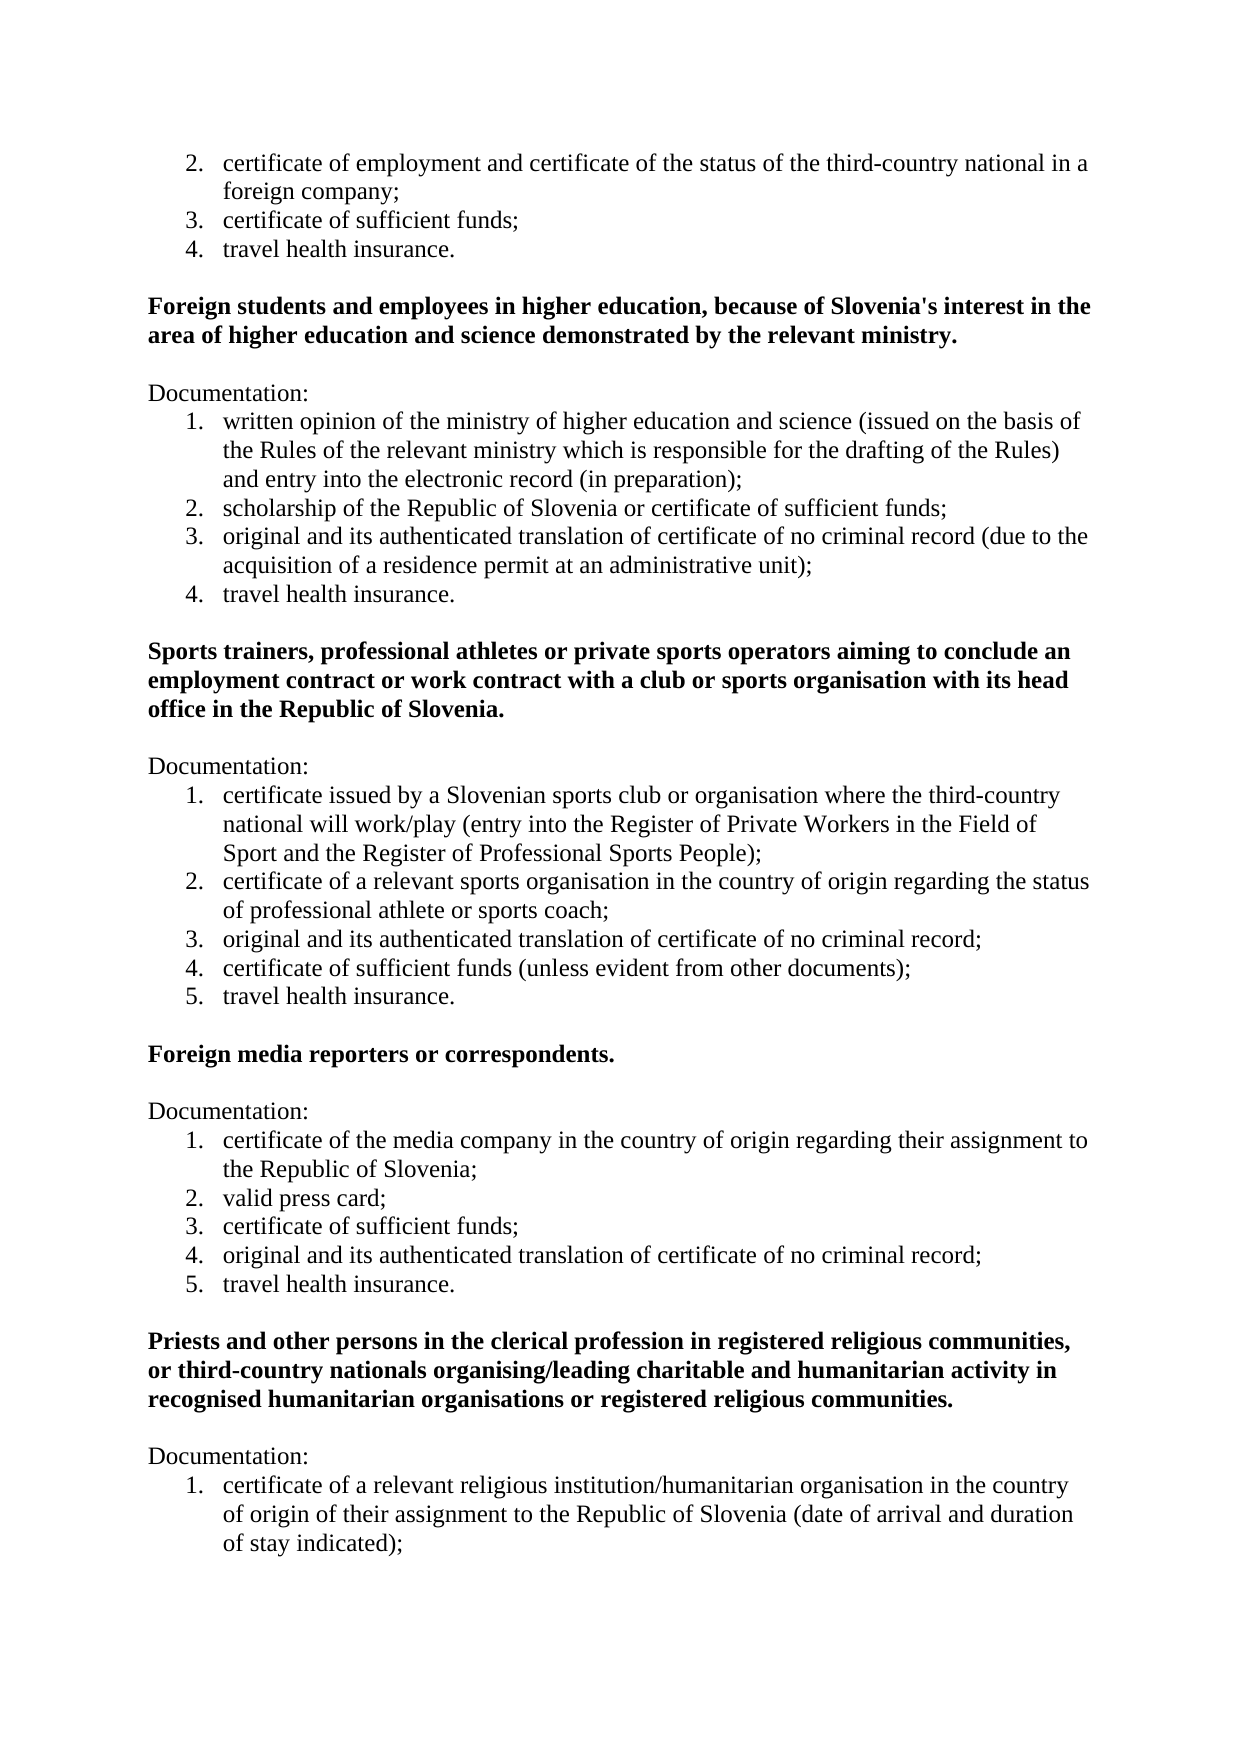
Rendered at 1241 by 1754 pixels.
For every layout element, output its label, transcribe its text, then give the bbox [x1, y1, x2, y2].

list certificate of the media company in the country of origin regarding their assignment to the Republic of Slovenia; [185, 1125, 1093, 1183]
list certificate of employment and certificate of the status of the third-country national in a foreign company; [185, 148, 1093, 205]
text Foreign media reporters or correspondents. [148, 1039, 1093, 1068]
list certificate of sufficient funds; [185, 205, 1093, 234]
list original and its authenticated translation of certificate of no criminal record; [185, 1240, 1093, 1269]
text Foreign students and employees in higher education, because of Slovenia's interest in the area of higher education and science demonstrated by the relevant ministry. [148, 291, 1093, 349]
list scholarship of the Republic of Slovenia or certificate of sufficient funds; [185, 493, 1093, 521]
list travel health insurance. [185, 579, 1093, 608]
list certificate issued by a Slovenian sports club or organisation where the third-country national will work/play (entry into the Register of Private Workers in the Field of Sport and the Register of Professional Sports People); [185, 780, 1093, 866]
text Documentation: [148, 1441, 1093, 1470]
list original and its authenticated translation of certificate of no criminal record; [185, 924, 1093, 953]
list travel health insurance. [185, 1269, 1093, 1298]
list original and its authenticated translation of certificate of no criminal record (due to the acquisition of a residence permit at an administrative unit); [185, 521, 1093, 579]
list certificate of a relevant religious institution/humanitarian organisation in the country of origin of their assignment to the Republic of Slovenia (date of arrival and duration of stay indicated); [185, 1470, 1093, 1556]
list certificate of sufficient funds (unless evident from other documents); [185, 953, 1093, 981]
list travel health insurance. [185, 234, 1093, 263]
text Documentation: [148, 1096, 1093, 1125]
text Documentation: [148, 349, 1093, 406]
list valid press card; [185, 1183, 1093, 1211]
list certificate of a relevant sports organisation in the country of origin regarding the status of professional athlete or sports coach; [185, 866, 1093, 924]
text Priests and other persons in the clerical profession in registered religious communities, or third-country nationals organising/leading charitable and humanitarian activity in recognised humanitarian organisations or registered religious communities. [148, 1298, 1093, 1413]
list travel health insurance. [185, 981, 1093, 1010]
list certificate of sufficient funds; [185, 1211, 1093, 1240]
text Sports trainers, professional athletes or private sports operators aiming to conclude an employment contract or work contract with a club or sports organisation with its head office in the Republic of Slovenia. [148, 608, 1093, 723]
text Documentation: [148, 723, 1093, 780]
list written opinion of the ministry of higher education and science (issued on the basis of the Rules of the relevant ministry which is responsible for the drafting of the Rules) and entry into the electronic record (in preparation); [185, 406, 1093, 493]
